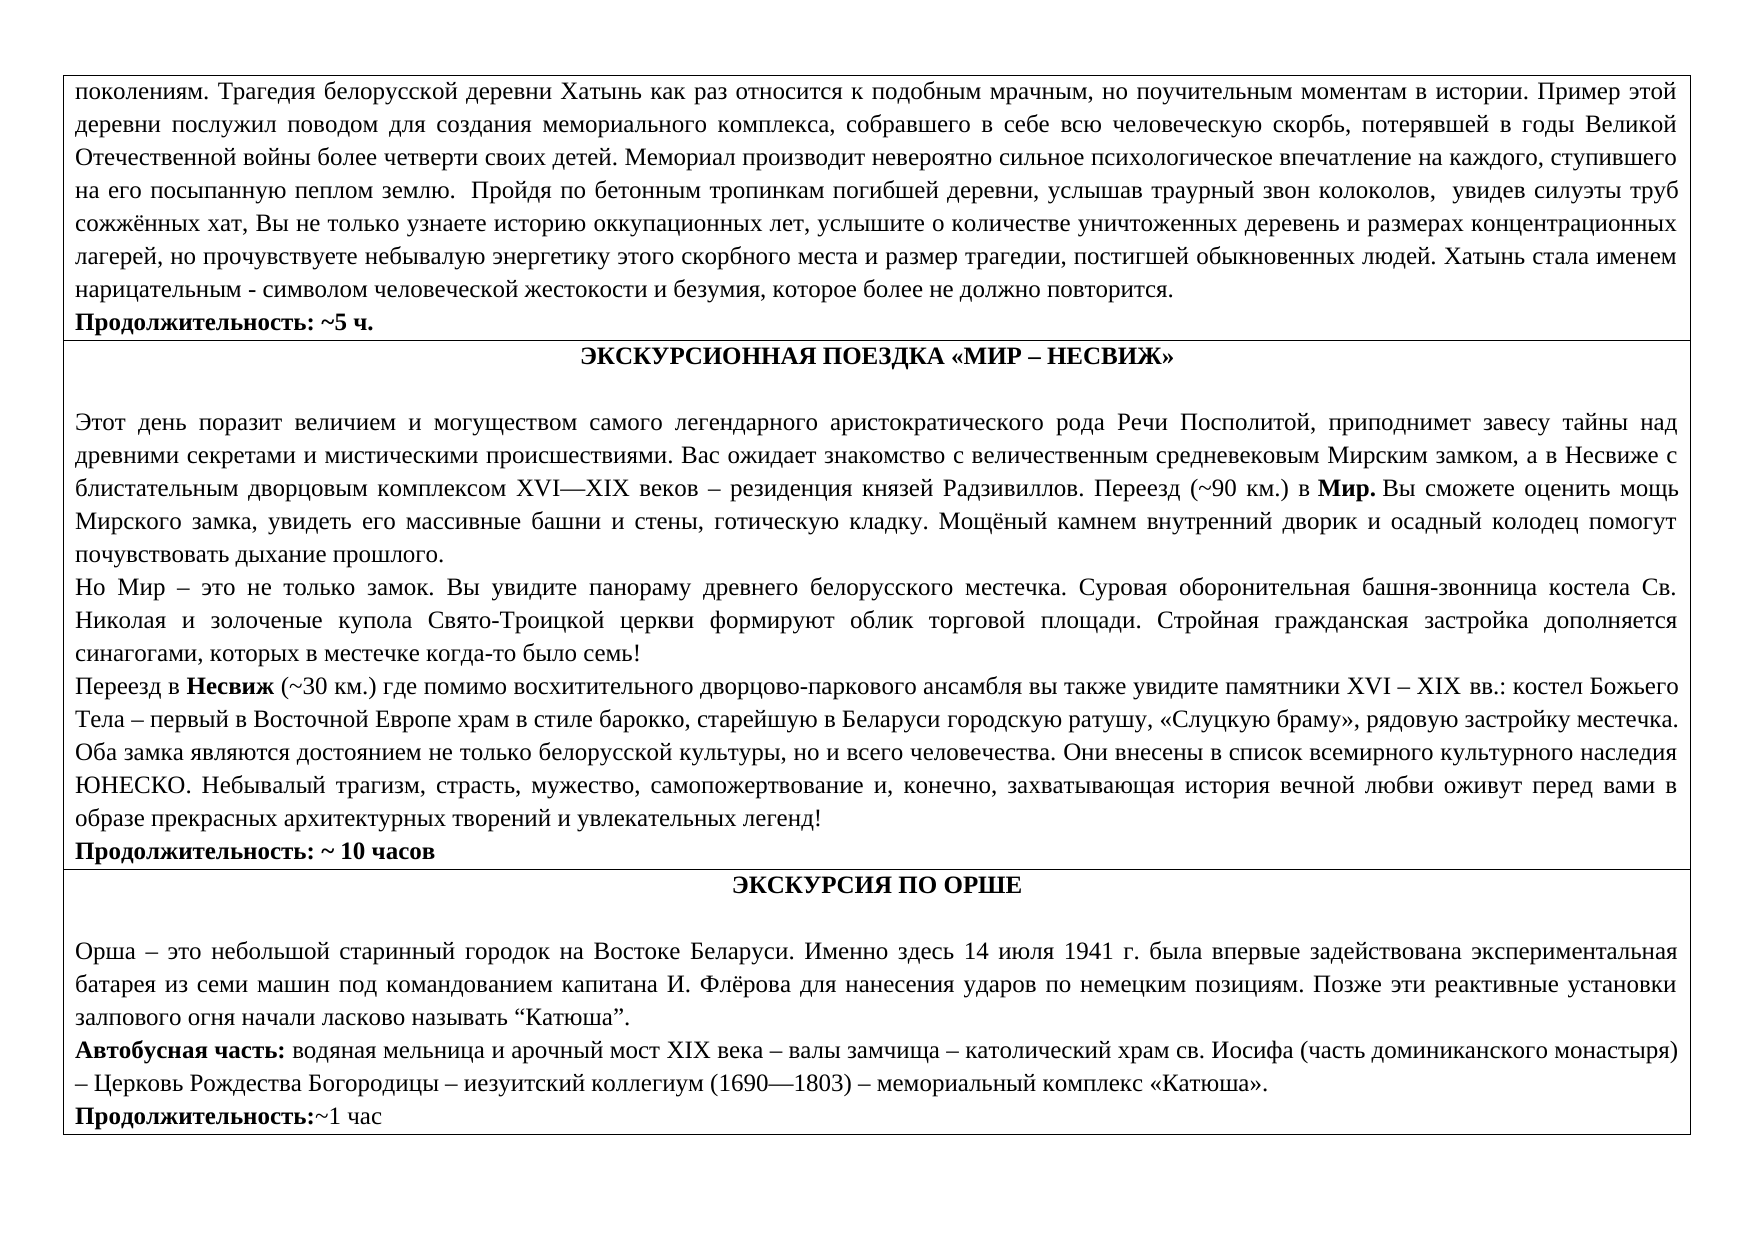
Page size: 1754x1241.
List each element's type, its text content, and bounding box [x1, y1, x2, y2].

table_cell ЭКСКУРСИОННАЯ ПОЕЗДКА «МИР – НЕСВИЖ» Этот день поразит величием и могуществом самого легендарного аристократического рода Речи Посполитой, приподнимет завесу тайны над древними секретами и мистическими происшествиями. Вас ожидает знакомство с величественным средневековым Мирским замком, а в Несвиже с блистательным дворцовым комплексом XVI—XIX веков – резиденция князей Радзивиллов. Переезд (~90 км.) в Мир. Вы сможете оценить мощь Мирского замка, увидеть его массивные башни и стены, готическую кладку. Мощёный камнем внутренний дворик и осадный колодец помогут почувствовать дыхание прошлого. Но Мир – это не только замок. Вы увидите панораму древнего белорусского местечка. Суровая оборонительная башня-звонница костела Св. Николая и золоченые купола Свято-Троицкой церкви формируют облик торговой площади. Стройная гражданская застройка дополняется синагогами, которых в местечке когда-то было семь! Переезд в Несвиж (~30 км.) где помимо восхитительного дворцово-паркового ансамбля вы также увидите памятники XVI – XIX вв.: костел Божьего Тела – первый в Восточной Европе храм в стиле барокко, старейшую в Беларуси городскую ратушу, «Слуцкую браму», рядовую застройку местечка. Оба замка являются достоянием не только белорусской культуры, но и всего человечества. Они внесены в список всемирного культурного наследия ЮНЕСКО. Небывалый трагизм, страсть, мужество, самопожертвование и, конечно, захватывающая история вечной любви оживут перед вами в образе прекрасных архитектурных творений и увлекательных легенд! Продолжительность: ~ 10 часов [64, 341, 1690, 869]
table_cell ЭКСКУРСИЯ ПО ОРШЕ Орша – это небольшой старинный городок на Востоке Беларуси. Именно здесь 14 июля 1941 г. была впервые задействована экспериментальная батарея из семи машин под командованием капитана И. Флёрова для нанесения ударов по немецким позициям. Позже эти реактивные установки залпового огня начали ласково называть “Катюша”. Автобусная часть: водяная мельница и арочный мост XIX века – валы замчища – католический храм св. Иосифа (часть доминиканского монастыря) – Церковь Рождества Богородицы – иезуитский коллегиум (1690—1803) – мемориальный комплекс «Катюша». Продолжительность:~1 час [64, 870, 1690, 1133]
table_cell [64, 76, 1690, 340]
